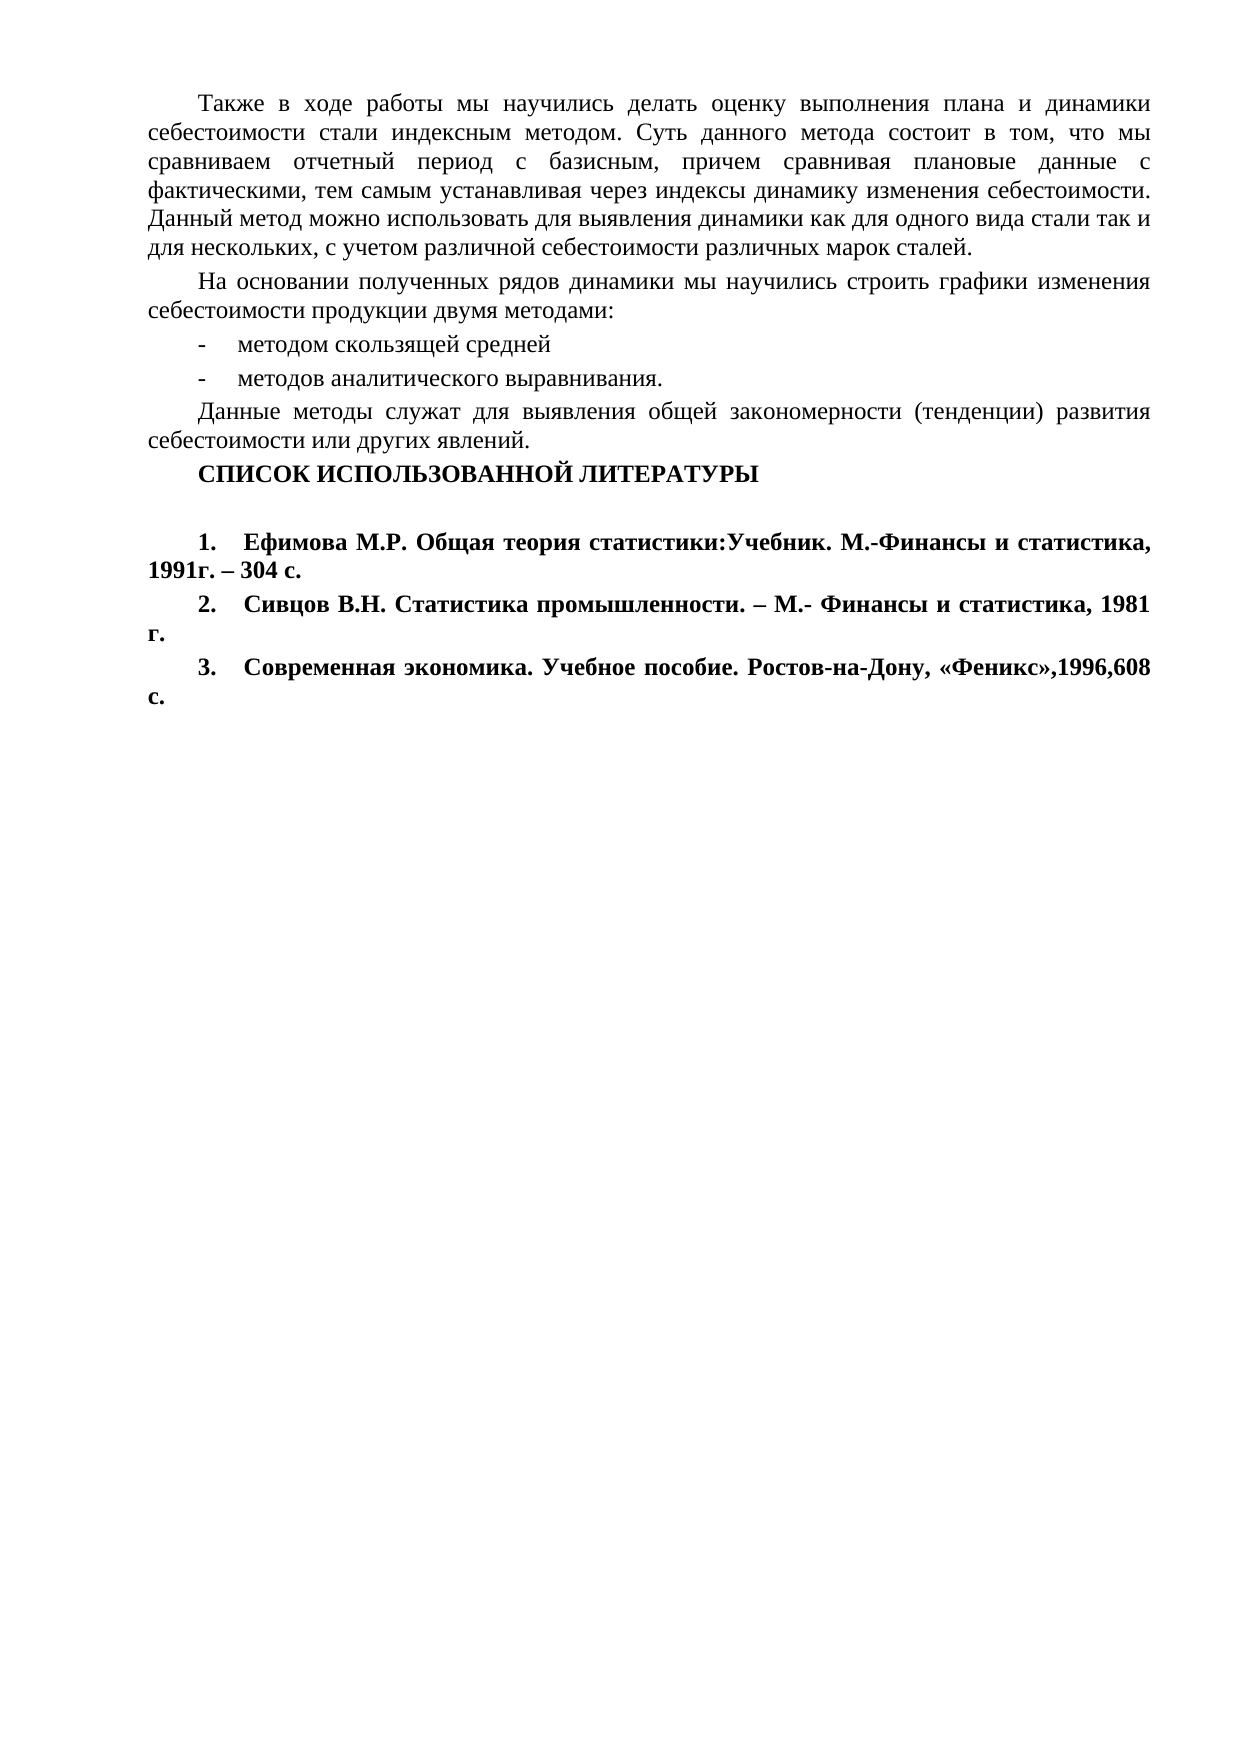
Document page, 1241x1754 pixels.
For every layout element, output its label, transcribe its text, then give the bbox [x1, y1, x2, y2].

text 3. Современная экономика. Учебное пособие. Ростов-на-Дону, «Феникс»,1996,608 с. [148, 652, 1152, 709]
text Также в ходе работы мы научились делать оценку выполнения плана и динамики себестоимости стали индексным методом. Суть данного метода состоит в том, что мы сравниваем отчетный период с базисным, причем сравнивая плановые данные с фактическими, тем самым устанавливая через индексы динамику изменения себестоимости. Данный метод можно использовать для выявления динамики как для одного вида стали так и для нескольких, с учетом различной себестоимости различных марок сталей. [148, 88, 1152, 261]
text Данные методы служат для выявления общей закономерности (тенденции) развития себестоимости или других явлений. [148, 396, 1152, 454]
text 1. Ефимова М.Р. Общая теория статистики:Учебник. М.-Финансы и статистика, 1991г. – 304 с. [148, 527, 1152, 584]
text СПИСОК ИСПОЛЬЗОВАННОЙ ЛИТЕРАТУРЫ [148, 459, 1152, 488]
text На основании полученных рядов динамики мы научились строить графики изменения себестоимости продукции двумя методами: [148, 266, 1152, 324]
text - методом скользящей средней [148, 329, 1152, 357]
text - методов аналитического выравнивания. [148, 363, 1152, 391]
text 2. Сивцов В.Н. Статистика промышленности. – М.- Финансы и статистика, 1981 г. [148, 589, 1152, 647]
